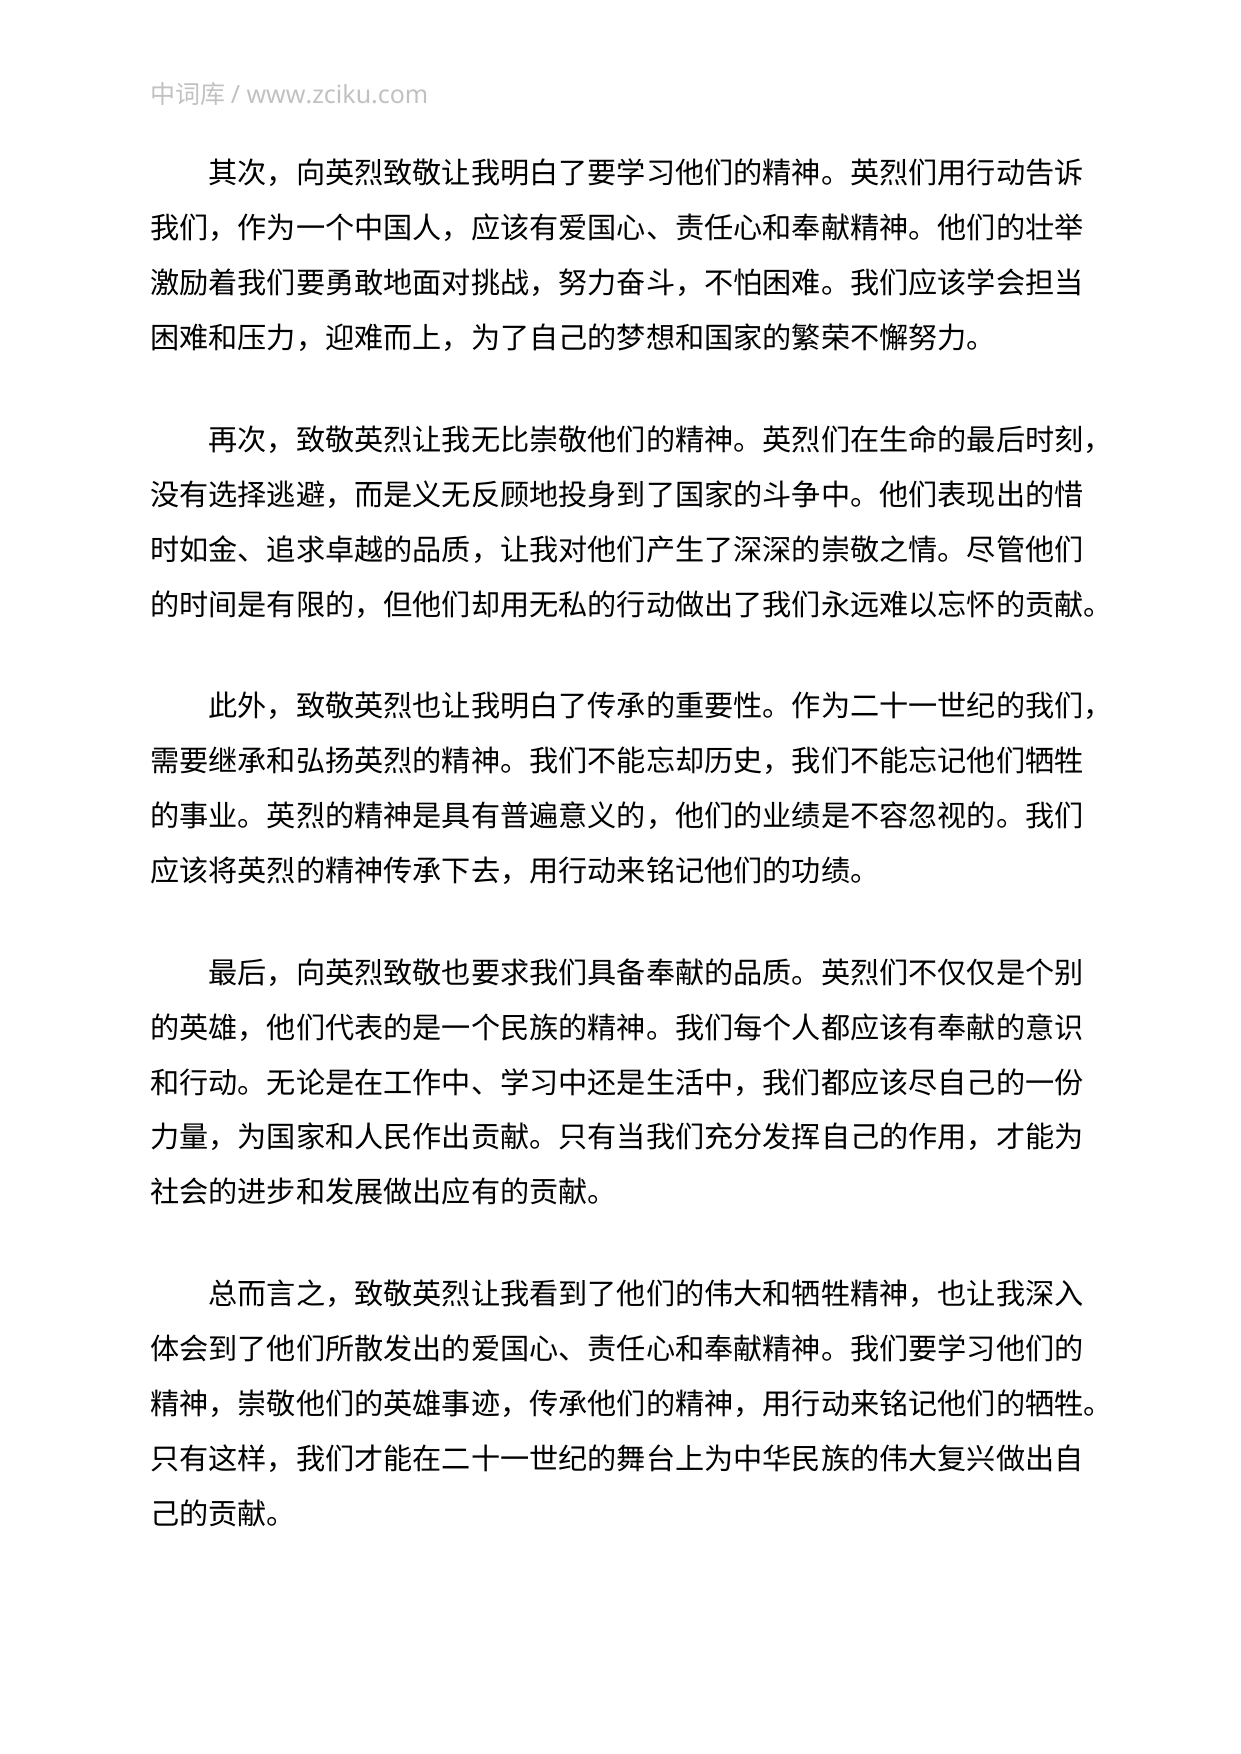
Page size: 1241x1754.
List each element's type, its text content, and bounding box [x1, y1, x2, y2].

text 最后，向英烈致敬也要求我们具备奉献的品质。英烈们不仅仅是个别的英雄，他们代表的是一个民族的精神。我们每个人都应该有奉献的意识和行动。无论是在工作中、学习中还是生活中，我们都应该尽自己的一份力量，为国家和人民作出贡献。只有当我们充分发挥自己的作用，才能为社会的进步和发展做出应有的贡献。 [150, 949, 1090, 1211]
text 再次，致敬英烈让我无比崇敬他们的精神。英烈们在生命的最后时刻，没有选择逃避，而是义无反顾地投身到了国家的斗争中。他们表现出的惜时如金、追求卓越的品质，让我对他们产生了深深的崇敬之情。尽管他们的时间是有限的，但他们却用无私的行动做出了我们永远难以忘怀的贡献。 [150, 416, 1090, 623]
text 此外，致敬英烈也让我明白了传承的重要性。作为二十一世纪的我们，需要继承和弘扬英烈的精神。我们不能忘却历史，我们不能忘记他们牺牲的事业。英烈的精神是具有普遍意义的，他们的业绩是不容忽视的。我们应该将英烈的精神传承下去，用行动来铭记他们的功绩。 [150, 683, 1090, 890]
text 其次，向英烈致敬让我明白了要学习他们的精神。英烈们用行动告诉我们，作为一个中国人，应该有爱国心、责任心和奉献精神。他们的壮举激励着我们要勇敢地面对挑战，努力奋斗，不怕困难。我们应该学会担当困难和压力，迎难而上，为了自己的梦想和国家的繁荣不懈努力。 [150, 150, 1090, 357]
text 总而言之，致敬英烈让我看到了他们的伟大和牺牲精神，也让我深入体会到了他们所散发出的爱国心、责任心和奉献精神。我们要学习他们的精神，崇敬他们的英雄事迹，传承他们的精神，用行动来铭记他们的牺牲。只有这样，我们才能在二十一世纪的舞台上为中华民族的伟大复兴做出自己的贡献。 [150, 1271, 1090, 1533]
